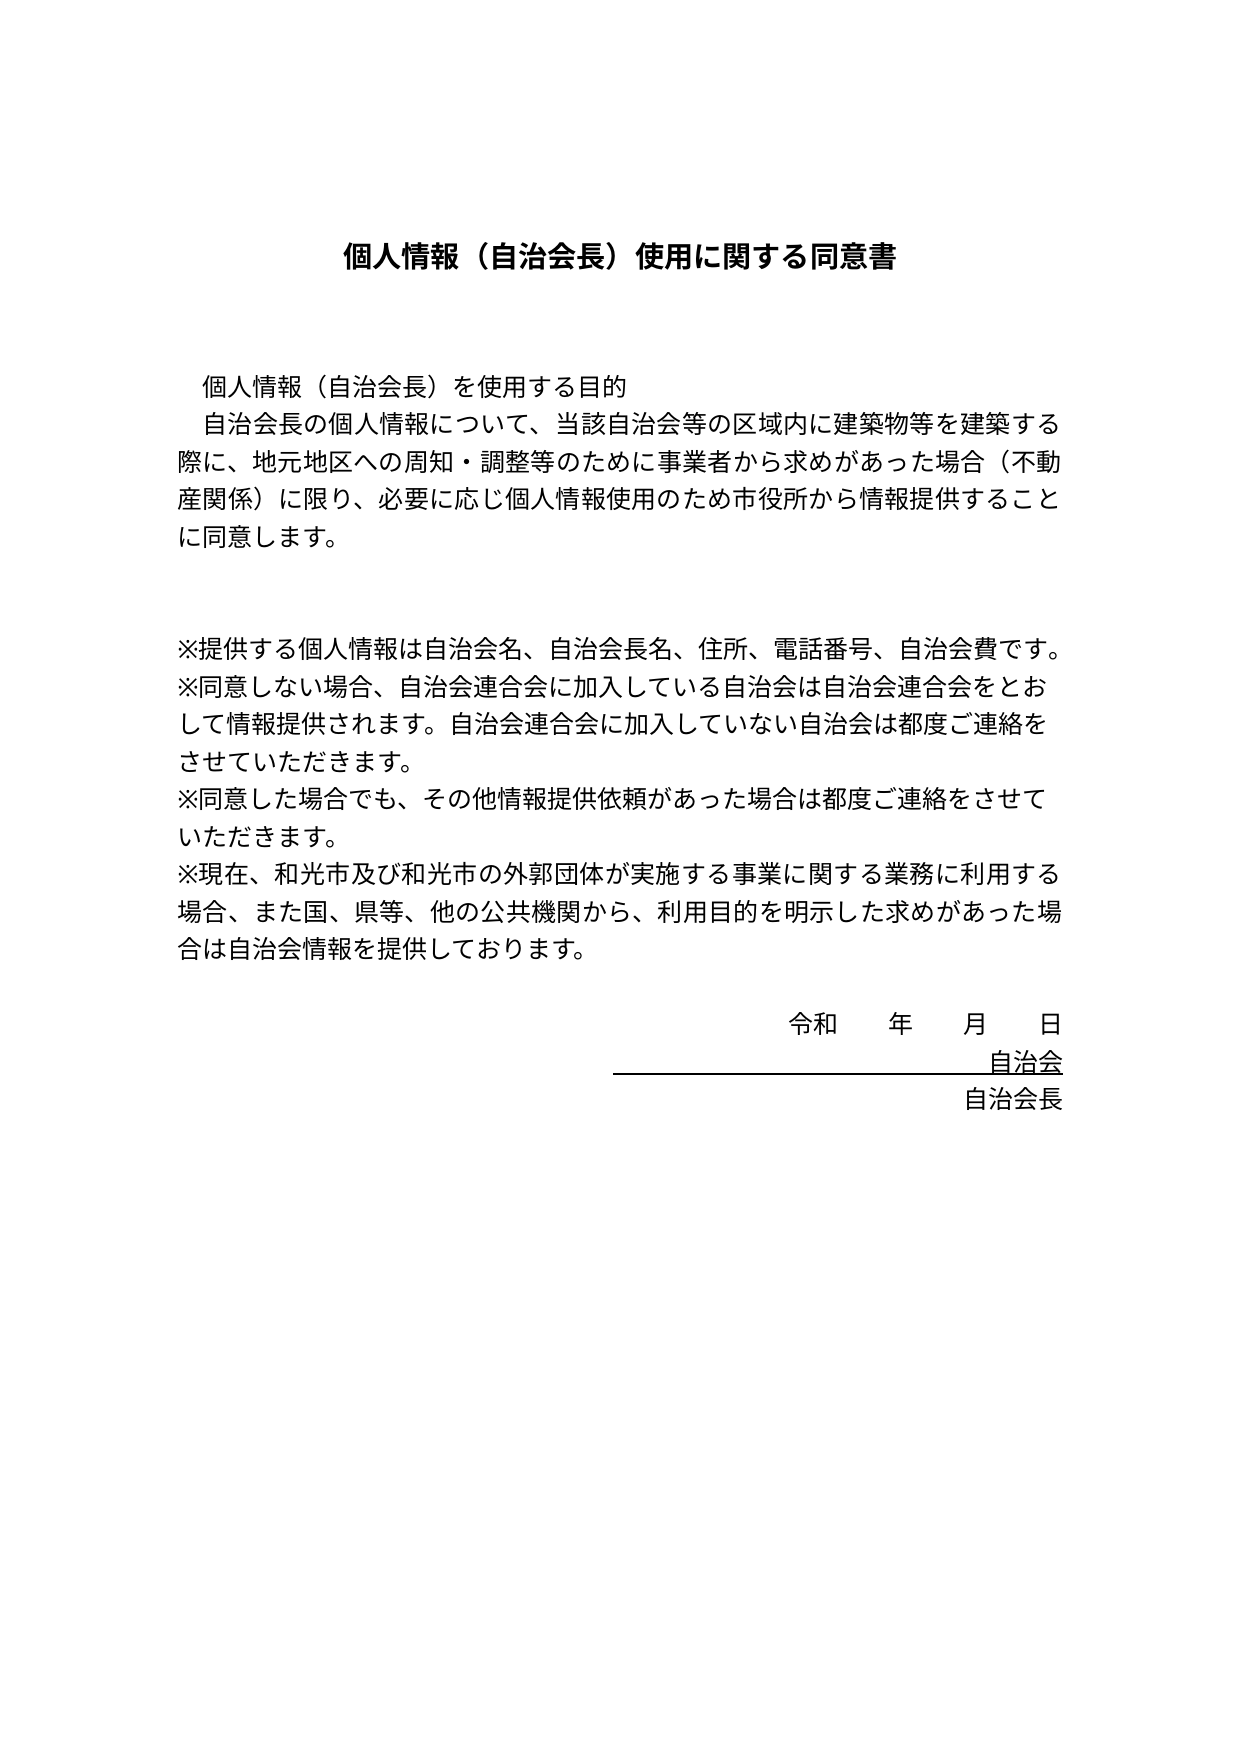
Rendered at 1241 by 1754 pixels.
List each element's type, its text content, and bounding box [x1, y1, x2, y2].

text 自治会長の個人情報について、当該自治会等の区域内に建築物等を建築する際に、地元地区への周知・調整等のために事業者から求めがあった場合（不動産関係）に限り、必要に応じ個人情報使用のため市役所から情報提供することに同意します。 [177, 404, 1063, 554]
text ※現在、和光市及び和光市の外郭団体が実施する事業に関する業務に利用する場合、また国、県等、他の公共機関から、利用目的を明示した求めがあった場合は自治会情報を提供しております。 [177, 854, 1063, 967]
text ※同意した場合でも、その他情報提供依頼があった場合は都度ご連絡をさせていただきます。 [177, 779, 1063, 854]
text ※同意しない場合、自治会連合会に加入している自治会は自治会連合会をとおして情報提供されます。自治会連合会に加入していない自治会は都度ご連絡をさせていただきます。 [177, 667, 1063, 779]
text 令和 年 月 日 [177, 1004, 1063, 1042]
text 自治会 [177, 1042, 1063, 1079]
text ※提供する個人情報は自治会名、自治会長名、住所、電話番号、自治会費です。 [177, 629, 1063, 667]
text 個人情報（自治会長）使用に関する同意書 [177, 217, 1063, 292]
text 個人情報（自治会長）を使用する目的 [177, 367, 1063, 404]
text 自治会長 [177, 1079, 1063, 1117]
